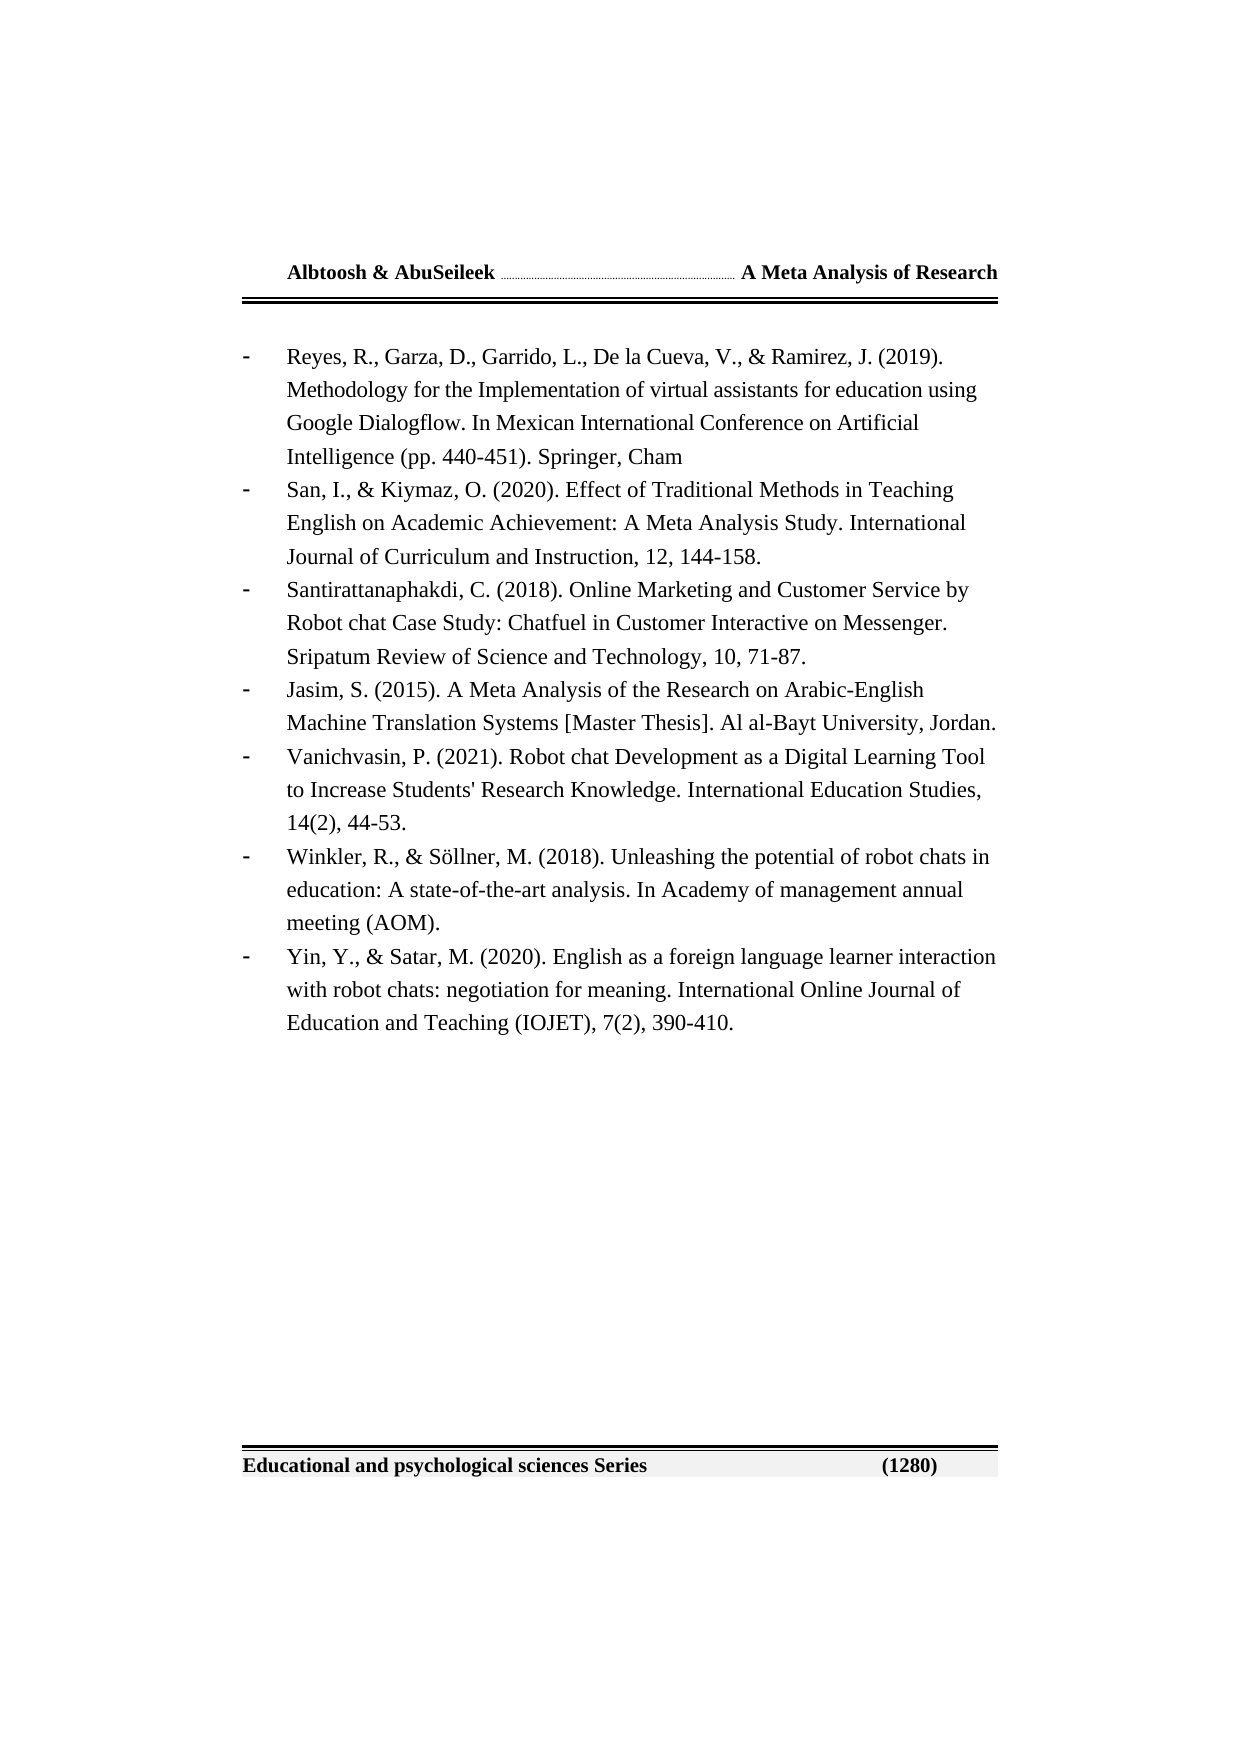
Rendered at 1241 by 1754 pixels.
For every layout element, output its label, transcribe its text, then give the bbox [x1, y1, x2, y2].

list Santirattanaphakdi, C. (2018). Online Marketing and Customer Service by Robot chat Case Study: Chatfuel in Customer Interactive on Messenger. Sripatum Review of Science and Technology, 10, 71-87. [242, 569, 998, 669]
list San, I., & Kiymaz, O. (2020). Effect of Traditional Methods in Teaching English on Academic Achievement: A Meta Analysis Study. International Journal of Curriculum and Instruction, 12, 144-158. [242, 469, 998, 569]
list Reyes, R., Garza, D., Garrido, L., De la Cueva, V., & Ramirez, J. (2019). Methodology for the Implementation of virtual assistants for education using Google Dialogflow. In Mexican International Conference on Artificial Intelligence (pp. 440-451). Springer, Cham [242, 336, 998, 469]
list Winkler, R., & Söllner, M. (2018). Unleashing the potential of robot chats in education: A state-of-the-art analysis. In Academy of management annual meeting (AOM). [242, 836, 998, 936]
list Vanichvasin, P. (2021). Robot chat Development as a Digital Learning Tool to Increase Students' Research Knowledge. International Education Studies, 14(2), 44-53. [242, 736, 998, 836]
list Yin, Y., & Satar, M. (2020). English as a foreign language learner interaction with robot chats: negotiation for meaning. International Online Journal of Education and Teaching (IOJET), 7(2), 390-410. [242, 936, 998, 1036]
list Jasim, S. (2015). A Meta Analysis of the Research on Arabic-English Machine Translation Systems [Master Thesis]. Al al-Bayt University, Jordan. [242, 669, 998, 736]
